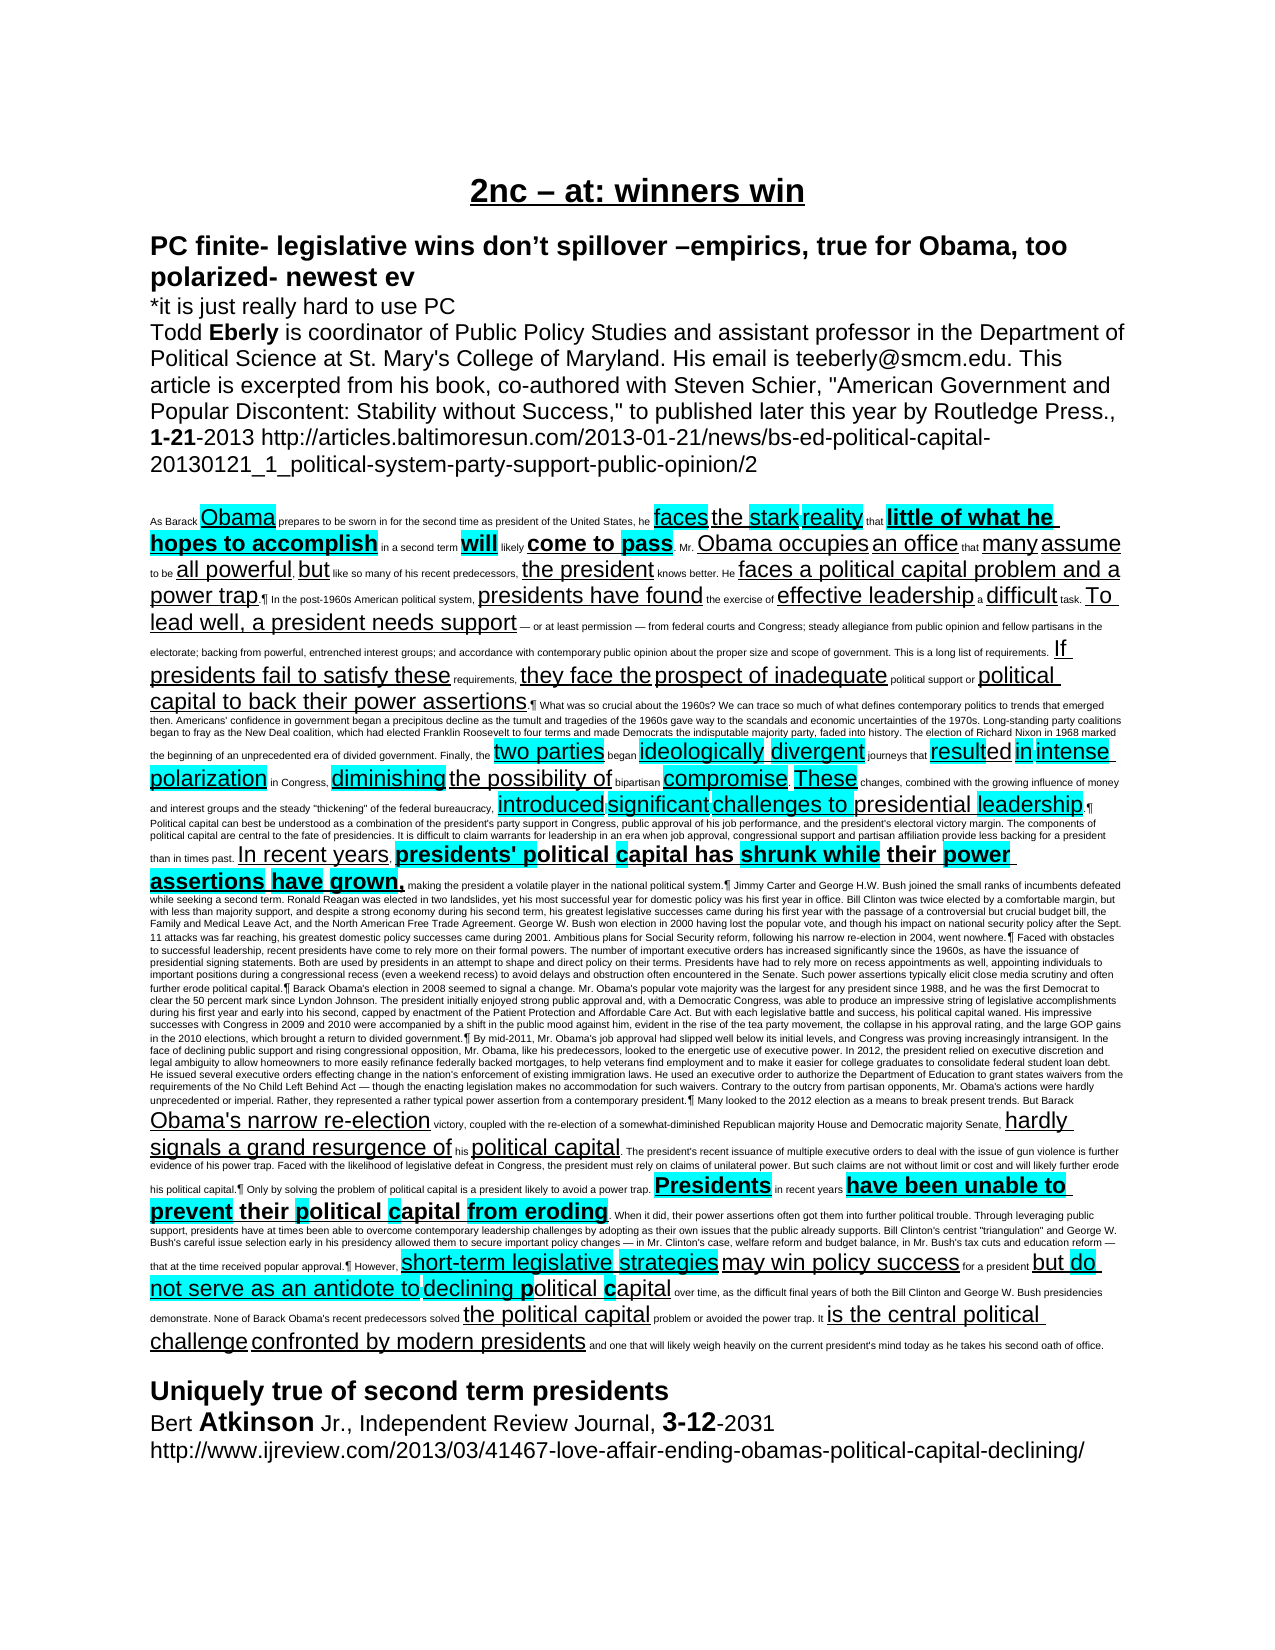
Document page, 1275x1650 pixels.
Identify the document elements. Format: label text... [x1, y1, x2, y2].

text As Barack Obama prepares to be sworn in for the second time as president of the United States, he faces the stark reality that little of what he hopes to accomplish in a second term will likely come to pass. Mr. Obama occupies an office that many assume to be all powerful, but like so many of his recent predecessors, the president knows better. He faces a political capital problem and a power trap.¶ In the post-1960s American political system, presidents have found the exercise of effective leadership a difficult task. To lead well, a president needs support — or at least permission — from federal courts and Congress; steady allegiance from public opinion and fellow partisans in the electorate; backing from powerful, entrenched interest groups; and accordance with contemporary public opinion about the proper size and scope of government. This is a long list of requirements. If presidents fail to satisfy these requirements, they face the prospect of inadequate political support or political capital to back their power assertions.¶ What was so crucial about the 1960s? We can trace so much of what defines contemporary politics to trends that emerged then. Americans' confidence in government began a precipitous decline as the tumult and tragedies of the 1960s gave way to the scandals and economic uncertainties of the 1970s. Long-standing party coalitions began to fray as the New Deal coalition, which had elected Franklin Roosevelt to four terms and made Democrats the indisputable majority party, faded into history. The election of Richard Nixon in 1968 marked the beginning of an unprecedented era of divided government. Finally, the two parties began ideologically divergent journeys that resulted in intense polarization in Congress, diminishing the possibility of bipartisan compromise. These changes, combined with the growing influence of money and interest groups and the steady "thickening" of the federal bureaucracy, introduced significant challenges to presidential leadership.¶ Political capital can best be understood as a combination of the president's party support in Congress, public approval of his job performance, and the president's electoral victory margin. The components of political capital are central to the fate of presidencies. It is difficult to claim warrants for leadership in an era when job approval, congressional support and partisan affiliation provide less backing for a president than in times past. In recent years, presidents' political capital has shrunk while their power assertions have grown, making the president a volatile player in the national political system.¶ Jimmy Carter and George H.W. Bush joined the small ranks of incumbents defeated while seeking a second term. Ronald Reagan was elected in two landslides, yet his most successful year for domestic policy was his first year in office. Bill Clinton was twice elected by a comfortable margin, but with less than majority support, and despite a strong economy during his second term, his greatest legislative successes came during his first year with the passage of a controversial but crucial budget bill, the Family and Medical Leave Act, and the North American Free Trade Agreement. George W. Bush won election in 2000 having lost the popular vote, and though his impact on national security policy after the Sept. 11 attacks was far reaching, his greatest domestic policy successes came during 2001. Ambitious plans for Social Security reform, following his narrow re-election in 2004, went nowhere.¶ Faced with obstacles to successful leadership, recent presidents have come to rely more on their formal powers. The number of important executive orders has increased significantly since the 1960s, as have the issuance of presidential signing statements. Both are used by presidents in an attempt to shape and direct policy on their terms. Presidents have had to rely more on recess appointments as well, appointing individuals to important positions during a congressional recess (even a weekend recess) to avoid delays and obstruction often encountered in the Senate. Such power assertions typically elicit close media scrutiny and often further erode political capital.¶ Barack Obama's election in 2008 seemed to signal a change. Mr. Obama's popular vote majority was the largest for any president since 1988, and he was the first Democrat to clear the 50 percent mark since Lyndon Johnson. The president initially enjoyed strong public approval and, with a Democratic Congress, was able to produce an impressive string of legislative accomplishments during his first year and early into his second, capped by enactment of the Patient Protection and Affordable Care Act. But with each legislative battle and success, his political capital waned. His impressive successes with Congress in 2009 and 2010 were accompanied by a shift in the public mood against him, evident in the rise of the tea party movement, the collapse in his approval rating, and the large GOP gains in the 2010 elections, which brought a return to divided government.¶ By mid-2011, Mr. Obama's job approval had slipped well below its initial levels, and Congress was proving increasingly intransigent. In the face of declining public support and rising congressional opposition, Mr. Obama, like his predecessors, looked to the energetic use of executive power. In 2012, the president relied on executive discretion and legal ambiguity to allow homeowners to more easily refinance federally backed mortgages, to help veterans find employment and to make it easier for college graduates to consolidate federal student loan debt. He issued several executive orders effecting change in the nation's enforcement of existing immigration laws. He used an executive order to authorize the Department of Education to grant states waivers from the requirements of the No Child Left Behind Act — though the enacting legislation makes no accommodation for such waivers. Contrary to the outcry from partisan opponents, Mr. Obama's actions were hardly unprecedented or imperial. Rather, they represented a rather typical power assertion from a contemporary president.¶ Many looked to the 2012 election as a means to break present trends. But Barack Obama's narrow re-election victory, coupled with the re-election of a somewhat-diminished Republican majority House and Democratic majority Senate, hardly signals a grand resurgence of his political capital. The president's recent issuance of multiple executive orders to deal with the issue of gun violence is further evidence of his power trap. Faced with the likelihood of legislative defeat in Congress, the president must rely on claims of unilateral power. But such claims are not without limit or cost and will likely further erode his political capital.¶ Only by solving the problem of political capital is a president likely to avoid a power trap. Presidents in recent years have been unable to prevent their political capital from eroding. When it did, their power assertions often got them into further political trouble. Through leveraging public support, presidents have at times been able to overcome contemporary leadership challenges by adopting as their own issues that the public already supports. Bill Clinton's centrist "triangulation" and George W. Bush's careful issue selection early in his presidency allowed them to secure important policy changes — in Mr. Clinton's case, welfare reform and budget balance, in Mr. Bush's tax cuts and education reform — that at the time received popular approval.¶ However, short-term legislative strategies may win policy success for a president but do not serve as an antidote to declining political capital over time, as the difficult final years of both the Bill Clinton and George W. Bush presidencies demonstrate. None of Barack Obama's recent predecessors solved the political capital problem or avoided the power trap. It is the central political challenge confronted by modern presidents and one that will likely weigh heavily on the current president's mind today as he takes his second oath of office. [150, 503, 1125, 1354]
subtitle 2nc – at: winners win [150, 171, 1125, 209]
text Todd Eberly is coordinator of Public Policy Studies and assistant professor in the Department of Political Science at St. Mary's College of Maryland. His email is teeberly@smcm.edu. This article is excerpted from his book, co-authored with Steven Schier, "American Government and Popular Discontent: Stability without Success," to published later this year by Routledge Press., 1-21-2013 http://articles.baltimoresun.com/2013-01-21/news/bs-ed-political-capital-20130121_1_political-system-party-support-public-opinion/2 [150, 319, 1125, 477]
subtitle PC finite- legislative wins don’t spillover –empirics, true for Obama, too polarized- newest ev [150, 230, 1125, 293]
subtitle Uniquely true of second term presidents [150, 1375, 1125, 1406]
text Bert Atkinson Jr., Independent Review Journal, 3-12-2031 http://www.ijreview.com/2013/03/41467-love-affair-ending-obamas-political-capital-declining/ [150, 1406, 1125, 1464]
text *it is just really hard to use PC [150, 293, 1125, 319]
